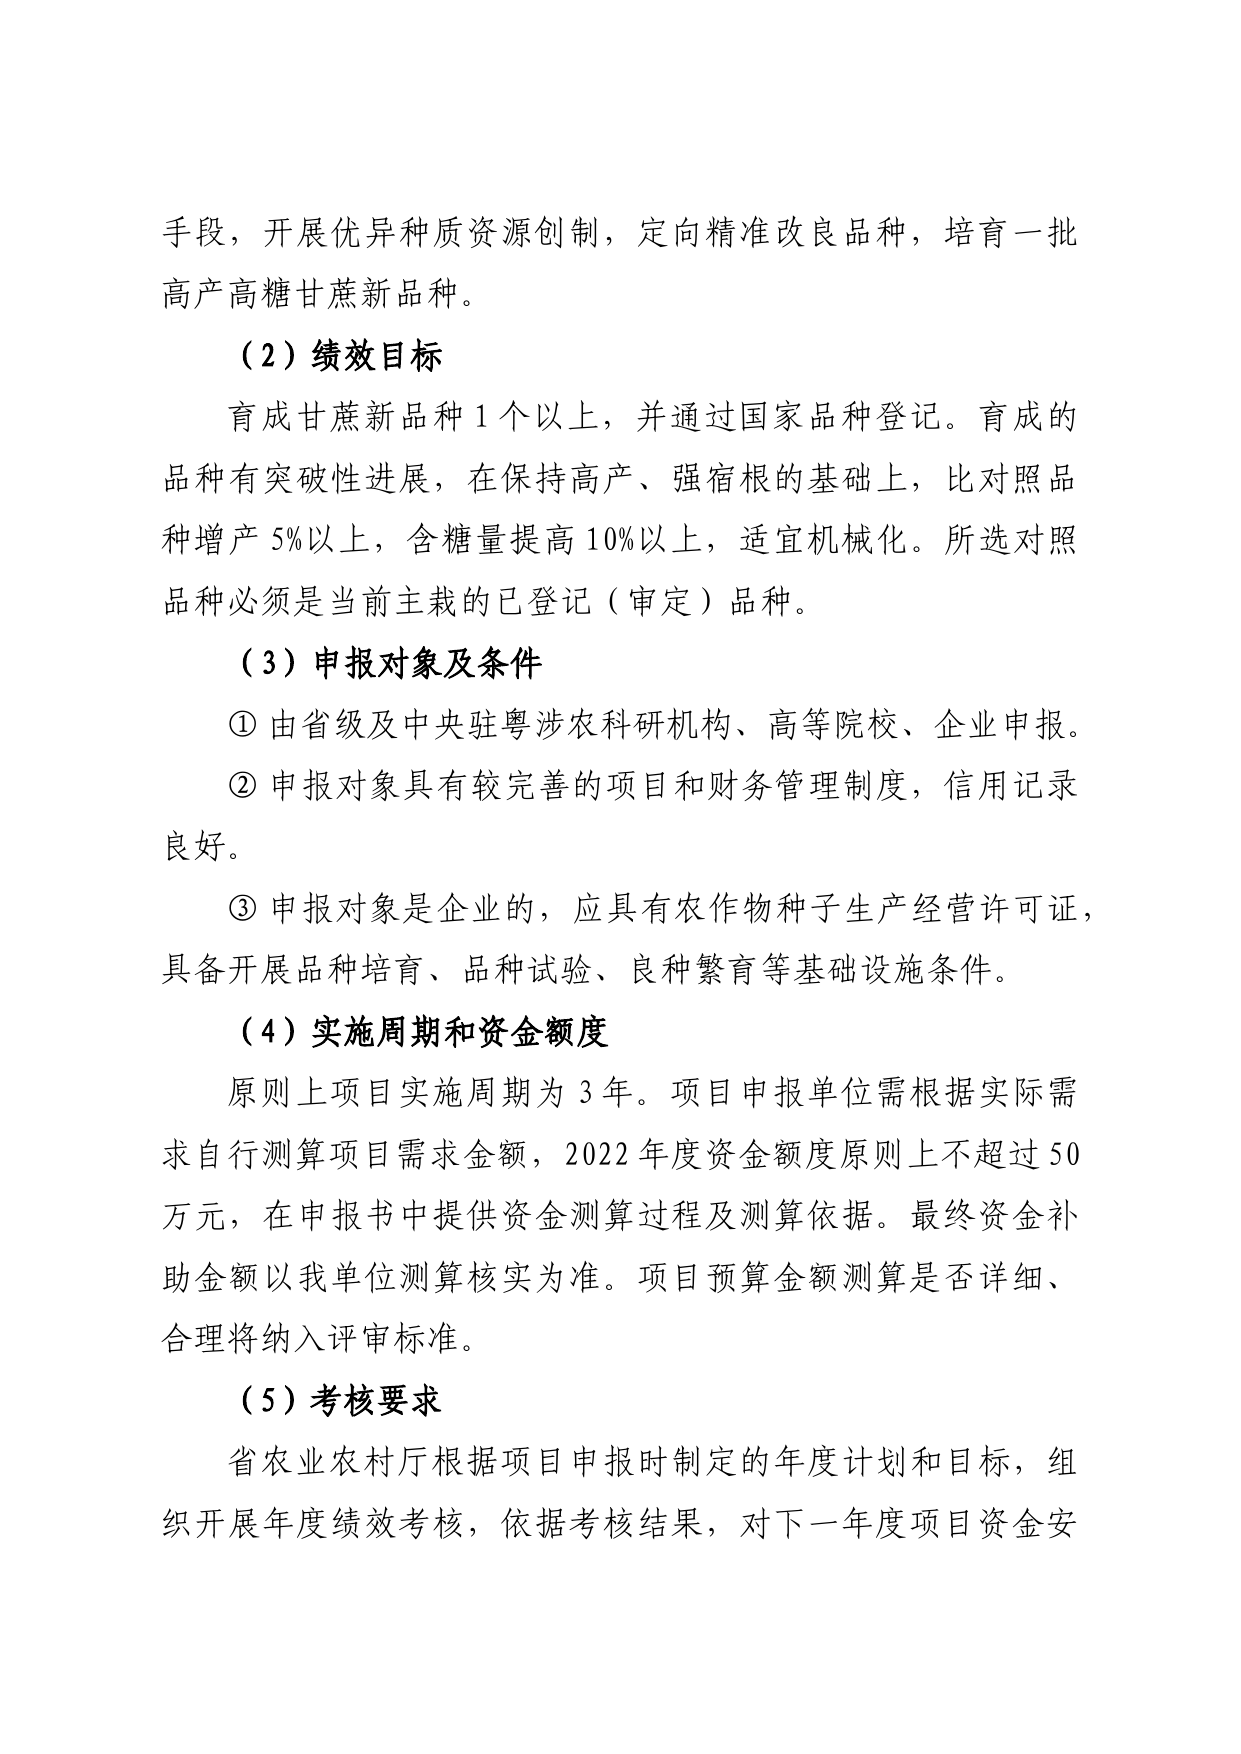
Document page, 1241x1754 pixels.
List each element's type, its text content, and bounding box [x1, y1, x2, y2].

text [159, 1424, 1081, 1547]
text （3）申报对象及条件 [159, 625, 1081, 687]
text ②申报对象具有较完善的项目和财务管理制度，信用记录良好。 [159, 748, 1081, 871]
text ③申报对象是企业的，应具有农作物种子生产经营许可证，具备开展品种培育、品种试验、良种繁育等基础设施条件。 [159, 871, 1081, 994]
text 原则上项目实施周期为3年。项目申报单位需根据实际需求自行测算项目需求金额，2022年度资金额度原则上不超过50万元，在申报书中提供资金测算过程及测算依据。最终资金补助金额以我单位测算核实为准。项目预算金额测算是否详细、合理将纳入评审标准。 [159, 1056, 1081, 1363]
text （2）绩效目标 [159, 318, 1081, 379]
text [159, 195, 1081, 318]
text （5）考核要求 [159, 1363, 1081, 1424]
text ①由省级及中央驻粤涉农科研机构、高等院校、企业申报。 [159, 687, 1081, 748]
text 育成甘蔗新品种1个以上，并通过国家品种登记。育成的品种有突破性进展，在保持高产、强宿根的基础上，比对照品种增产5%以上，含糖量提高10%以上，适宜机械化。所选对照品种必须是当前主栽的已登记（审定）品种。 [159, 379, 1081, 625]
text （4）实施周期和资金额度 [159, 994, 1081, 1056]
